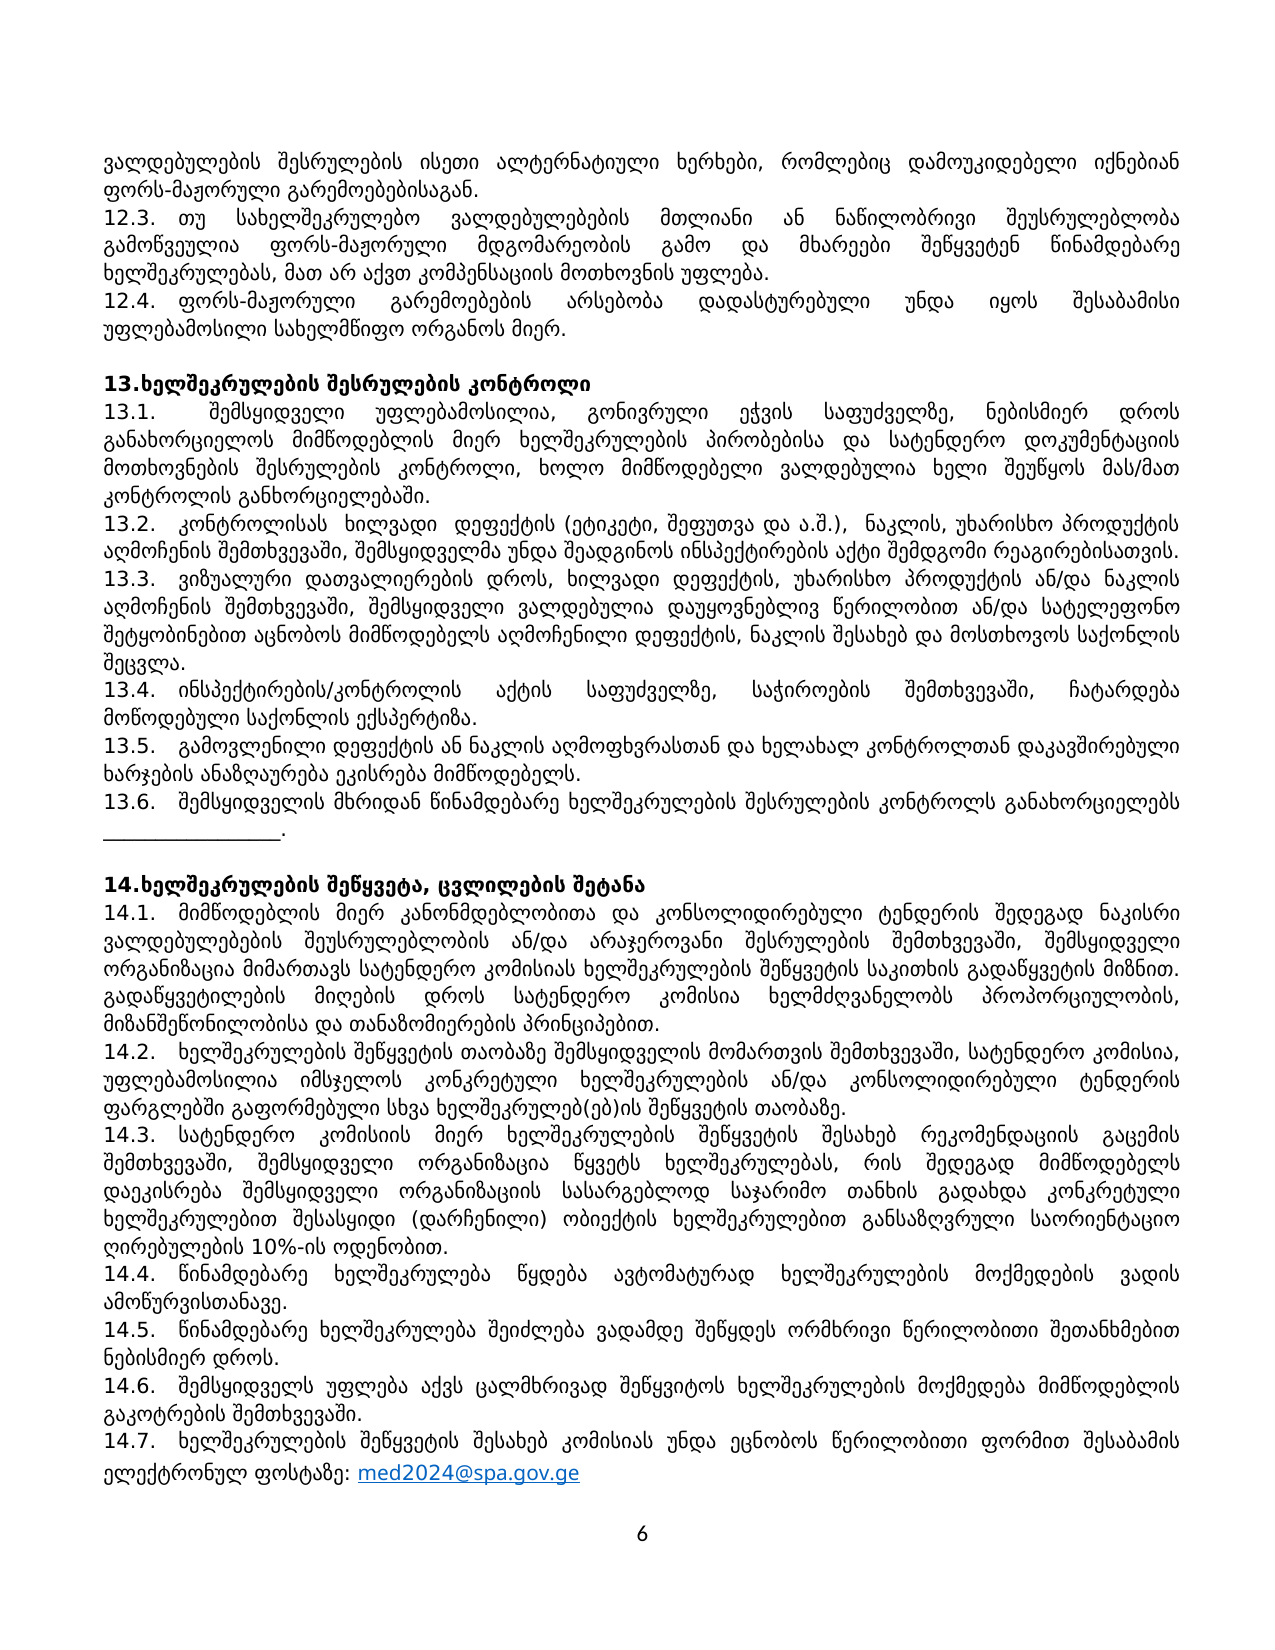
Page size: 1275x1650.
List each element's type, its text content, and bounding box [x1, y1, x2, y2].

list შემსყიდველის მხრიდან წინამდებარე ხელშეკრულების შესრულების კონტროლს განახორციელებს _________________. [103, 790, 1181, 842]
list თუ სახელშეკრულებო ვალდებულებების მთლიანი ან ნაწილობრივი შეუსრულებლობა გამოწვეულია ფორს-მაჟორული მდგომარეობის გამო და მხარეები შეწყვეტენ წინამდებარე ხელშეკრულებას, მათ არ აქვთ კომპენსაციის მოთხოვნის უფლება. [103, 206, 1181, 286]
list ვიზუალური დათვალიერების დროს, ხილვადი დეფექტის, უხარისხო პროდუქტის ან/და ნაკლის აღმოჩენის შემთხვევაში, შემსყიდველი ვალდებულია დაუყოვნებლივ წერილობით ან/და სატელეფონო შეტყობინებით აცნობოს მიმწოდებელს აღმოჩენილი დეფექტის, ნაკლის შესახებ და მოსთხოვოს საქონლის შეცვლა. [103, 567, 1181, 675]
list მიმწოდებლის მიერ კანონმდებლობითა და კონსოლიდირებული ტენდერის შედეგად ნაკისრი ვალდებულებების შეუსრულებლობის ან/და არაჯეროვანი შესრულების შემთხვევაში, შემსყიდველი ორგანიზაცია მიმართავს სატენდერო კომისიას ხელშეკრულების შეწყვეტის საკითხის გადაწყვეტის მიზნით. გადაწყვეტილების მიღების დროს სატენდერო კომისია ხელმძღვანელობს პროპორციულობის, მიზანშეწონილობისა და თანაზომიერების პრინციპებით. [103, 901, 1181, 1036]
list შემსყიდველს უფლება აქვს ცალმხრივად შეწყვიტოს ხელშეკრულების მოქმედება მიმწოდებლის გაკოტრების შემთხვევაში. [103, 1374, 1181, 1426]
list ინსპექტირების/კონტროლის აქტის საფუძველზე, საჭიროების შემთხვევაში, ჩატარდება მოწოდებული საქონლის ექსპერტიზა. [103, 678, 1181, 731]
list ხელშეკრულების შესრულების კონტროლი [103, 372, 1181, 397]
list კონტროლისას ხილვადი დეფექტის (ეტიკეტი, შეფუთვა და ა.შ.), ნაკლის, უხარისხო პროდუქტის აღმოჩენის შემთხვევაში, შემსყიდველმა უნდა შეადგინოს ინსპექტირების აქტი შემდგომი რეაგირებისათვის. [103, 512, 1181, 564]
list შემსყიდველი უფლებამოსილია, გონივრული ეჭვის საფუძველზე, ნებისმიერ დროს განახორციელოს მიმწოდებლის მიერ ხელშეკრულების პირობებისა და სატენდერო დოკუმენტაციის მოთხოვნების შესრულების კონტროლი, ხოლო მიმწოდებელი ვალდებულია ხელი შეუწყოს მას/მათ კონტროლის განხორციელებაში. [103, 400, 1181, 508]
list გამოვლენილი დეფექტის ან ნაკლის აღმოფხვრასთან და ხელახალ კონტროლთან დაკავშირებული ხარჯების ანაზღაურება ეკისრება მიმწოდებელს. [103, 734, 1181, 786]
list სატენდერო კომისიის მიერ ხელშეკრულების შეწყვეტის შესახებ რეკომენდაციის გაცემის შემთხვევაში, შემსყიდველი ორგანიზაცია წყვეტს ხელშეკრულებას, რის შედეგად მიმწოდებელს დაეკისრება შემსყიდველი ორგანიზაციის სასარგებლოდ საჯარიმო თანხის გადახდა კონკრეტული ხელშეკრულებით შესასყიდი (დარჩენილი) ობიექტის ხელშეკრულებით განსაზღვრული საორიენტაციო ღირებულების 10%-ის ოდენობით. [103, 1123, 1181, 1259]
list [103, 150, 1181, 202]
list ხელშეკრულების შეწყვეტის შესახებ კომისიას უნდა ეცნობოს წერილობითი ფორმით შესაბამის ელექტრონულ ფოსტაზე: med2024@spa.gov.ge [103, 1429, 1181, 1486]
list ხელშეკრულების შეწყვეტის თაობაზე შემსყიდველის მომართვის შემთხვევაში, სატენდერო კომისია, უფლებამოსილია იმსჯელოს კონკრეტული ხელშეკრულების ან/და კონსოლიდირებული ტენდერის ფარგლებში გაფორმებული სხვა ხელშეკრულებ(ებ)ის შეწყვეტის თაობაზე. [103, 1040, 1181, 1120]
list წინამდებარე ხელშეკრულება შეიძლება ვადამდე შეწყდეს ორმხრივი წერილობითი შეთანხმებით ნებისმიერ დროს. [103, 1318, 1181, 1370]
list ხელშეკრულების შეწყვეტა, ცვლილების შეტანა [103, 873, 1181, 897]
list ფორს-მაჟორული გარემოებების არსებობა დადასტურებული უნდა იყოს შესაბამისი უფლებამოსილი სახელმწიფო ორგანოს მიერ. [103, 289, 1181, 341]
list წინამდებარე ხელშეკრულება წყდება ავტომატურად ხელშეკრულების მოქმედების ვადის ამოწურვისთანავე. [103, 1262, 1181, 1314]
